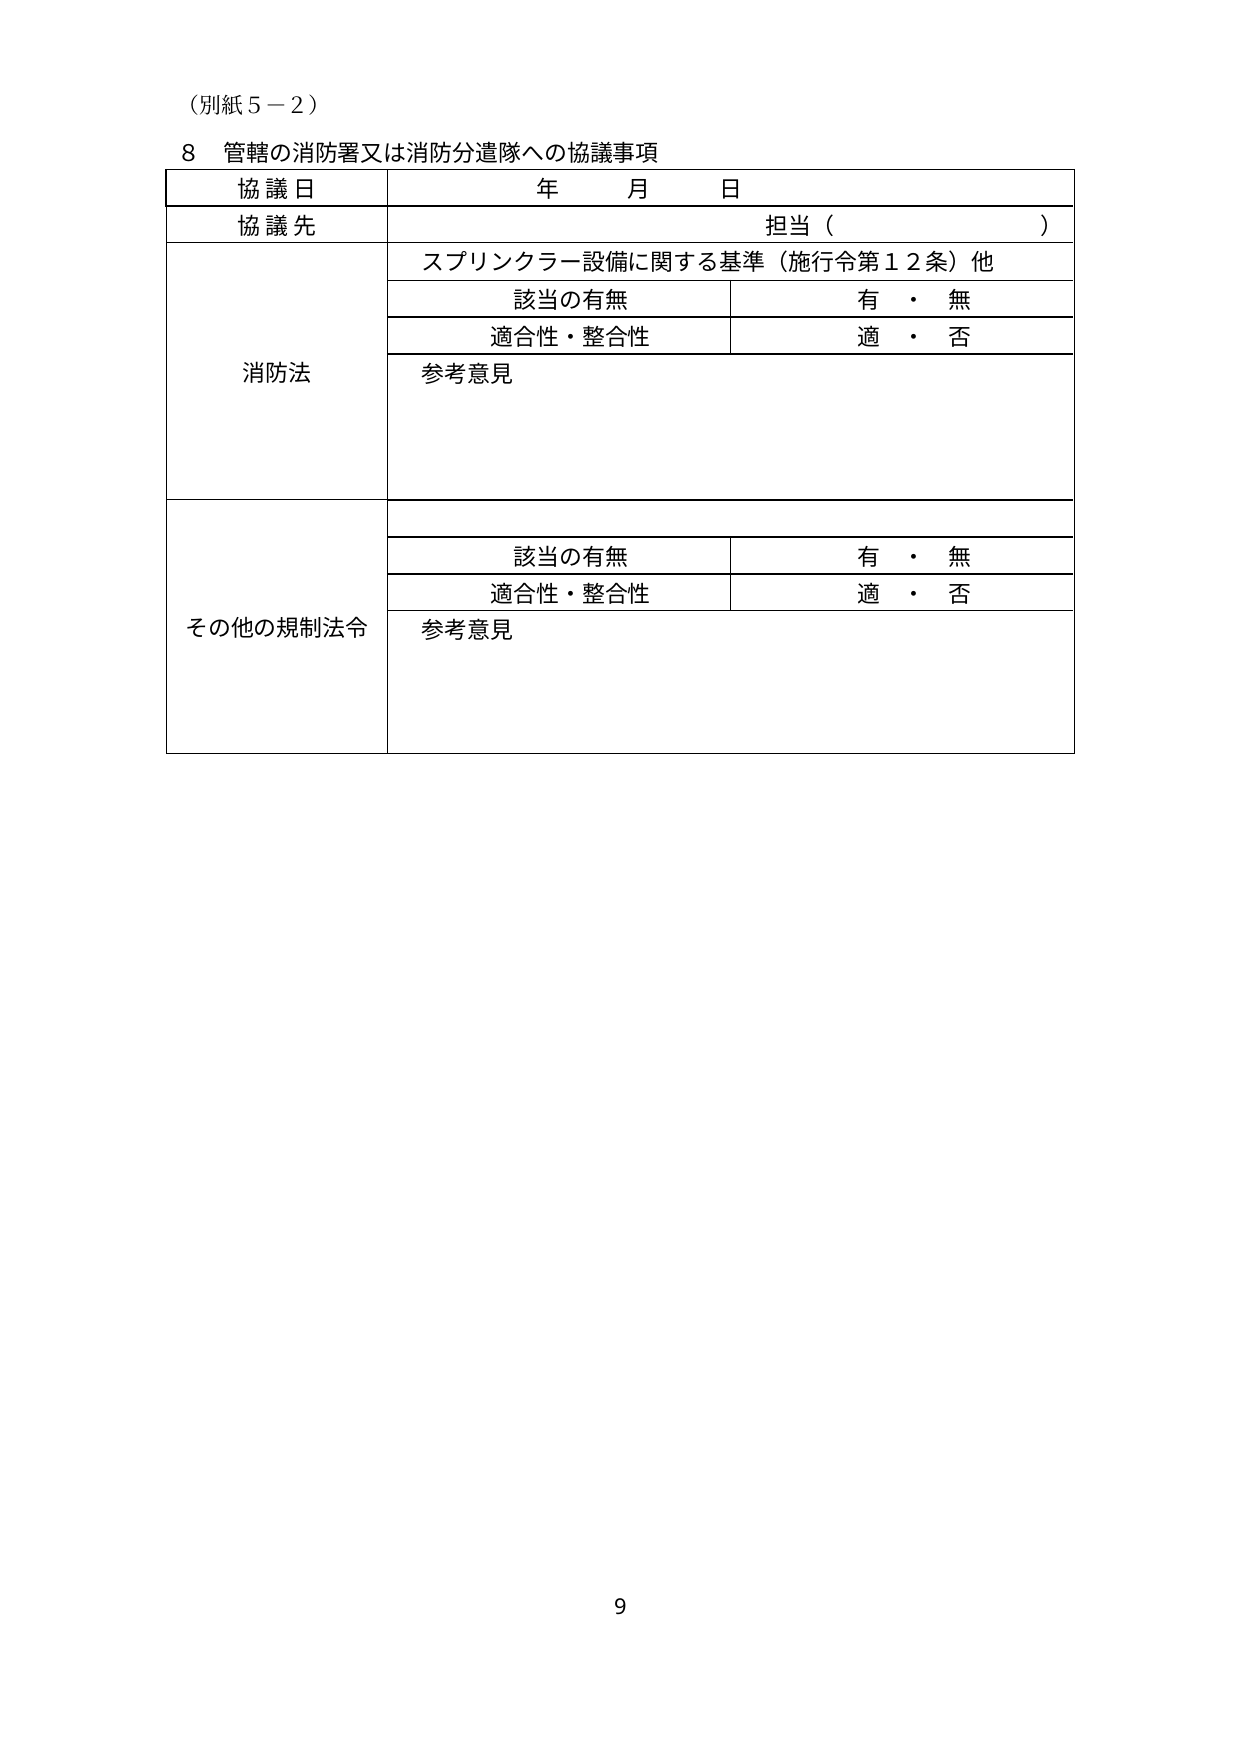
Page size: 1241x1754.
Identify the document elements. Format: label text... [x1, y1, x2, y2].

table_cell 消防法 [167, 243, 387, 499]
table_cell 参考意見 [388, 353, 1074, 499]
table_header 協 議 日 [167, 170, 387, 205]
table_cell 参考意見 [388, 610, 1074, 752]
table_cell スプリンクラー設備に関する基準（施行令第１２条）他 [388, 242, 1074, 279]
table_cell 適合性・整合性 [388, 575, 730, 610]
table_cell [388, 499, 1074, 536]
table_cell 該当の有無 [388, 538, 730, 573]
table_cell 協 議 先 [167, 207, 387, 242]
text ８ 管轄の消防署又は消防分遣隊への協議事項 [177, 134, 1063, 169]
table_header 年 月 日 [388, 170, 1074, 205]
table_cell 有 ・ 無 [731, 280, 1074, 316]
table_cell 該当の有無 [388, 281, 730, 316]
table_cell 担当（ ） [388, 205, 1074, 242]
table_cell その他の規制法令 [167, 500, 387, 752]
table_cell 適 ・ 否 [731, 316, 1074, 353]
table_cell 適合性・整合性 [388, 318, 730, 353]
table_cell 有 ・ 無 [731, 536, 1074, 573]
table_cell 適 ・ 否 [731, 573, 1074, 610]
